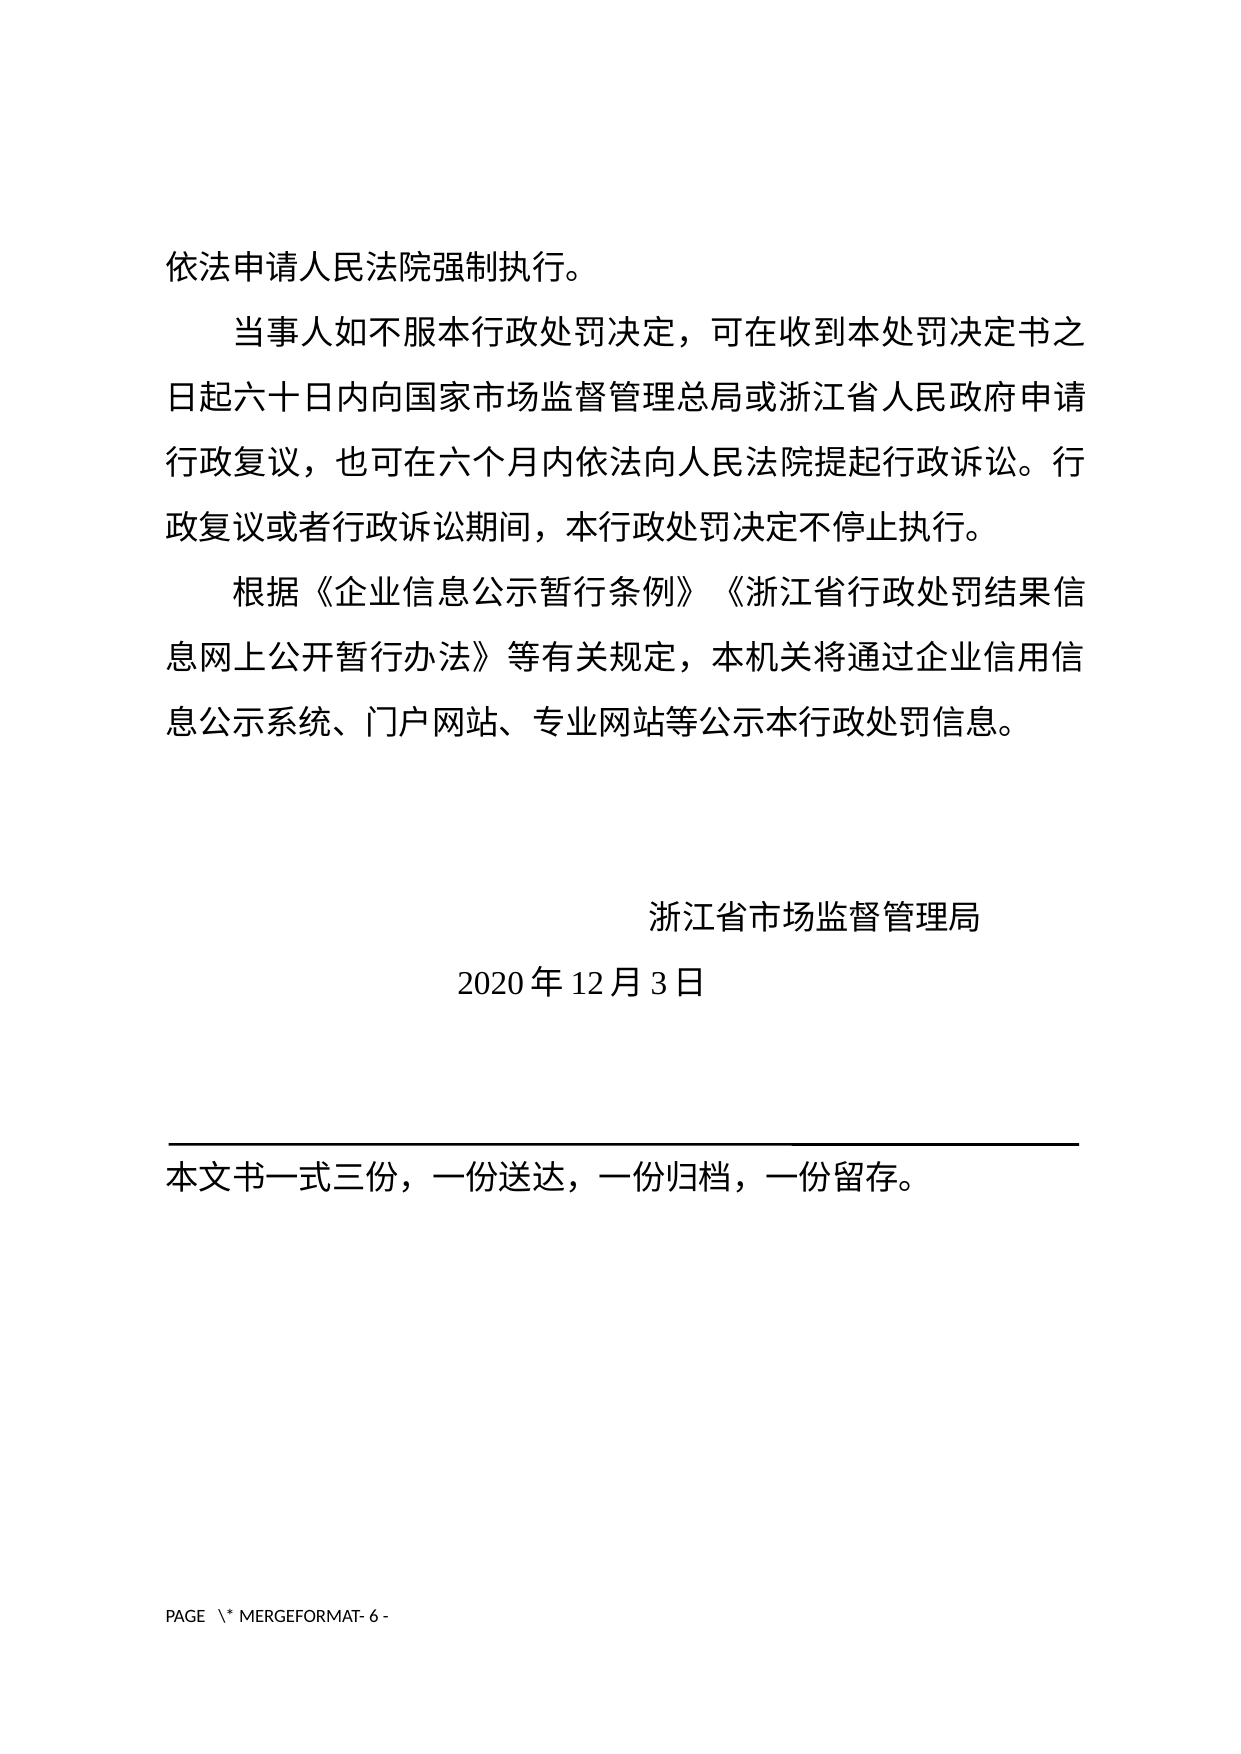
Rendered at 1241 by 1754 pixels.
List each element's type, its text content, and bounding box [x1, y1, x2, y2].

text 当事人如不服本行政处罚决定，可在收到本处罚决定书之日起六十日内向国家市场监督管理总局或浙江省人民政府申请行政复议，也可在六个月内依法向人民法院提起行政诉讼。行政复议或者行政诉讼期间，本行政处罚决定不停止执行。 [165, 298, 1087, 558]
text 2020年12月3日 [165, 948, 1087, 1013]
text 根据《企业信息公示暂行条例》《浙江省行政处罚结果信息网上公开暂行办法》等有关规定，本机关将通过企业信用信息公示系统、门户网站、专业网站等公示本行政处罚信息。 [165, 558, 1087, 753]
text 浙江省市场监督管理局 [165, 883, 1087, 948]
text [165, 233, 1087, 298]
text 本文书一式三份，一份送达，一份归档，一份留存。 [165, 1143, 1087, 1208]
